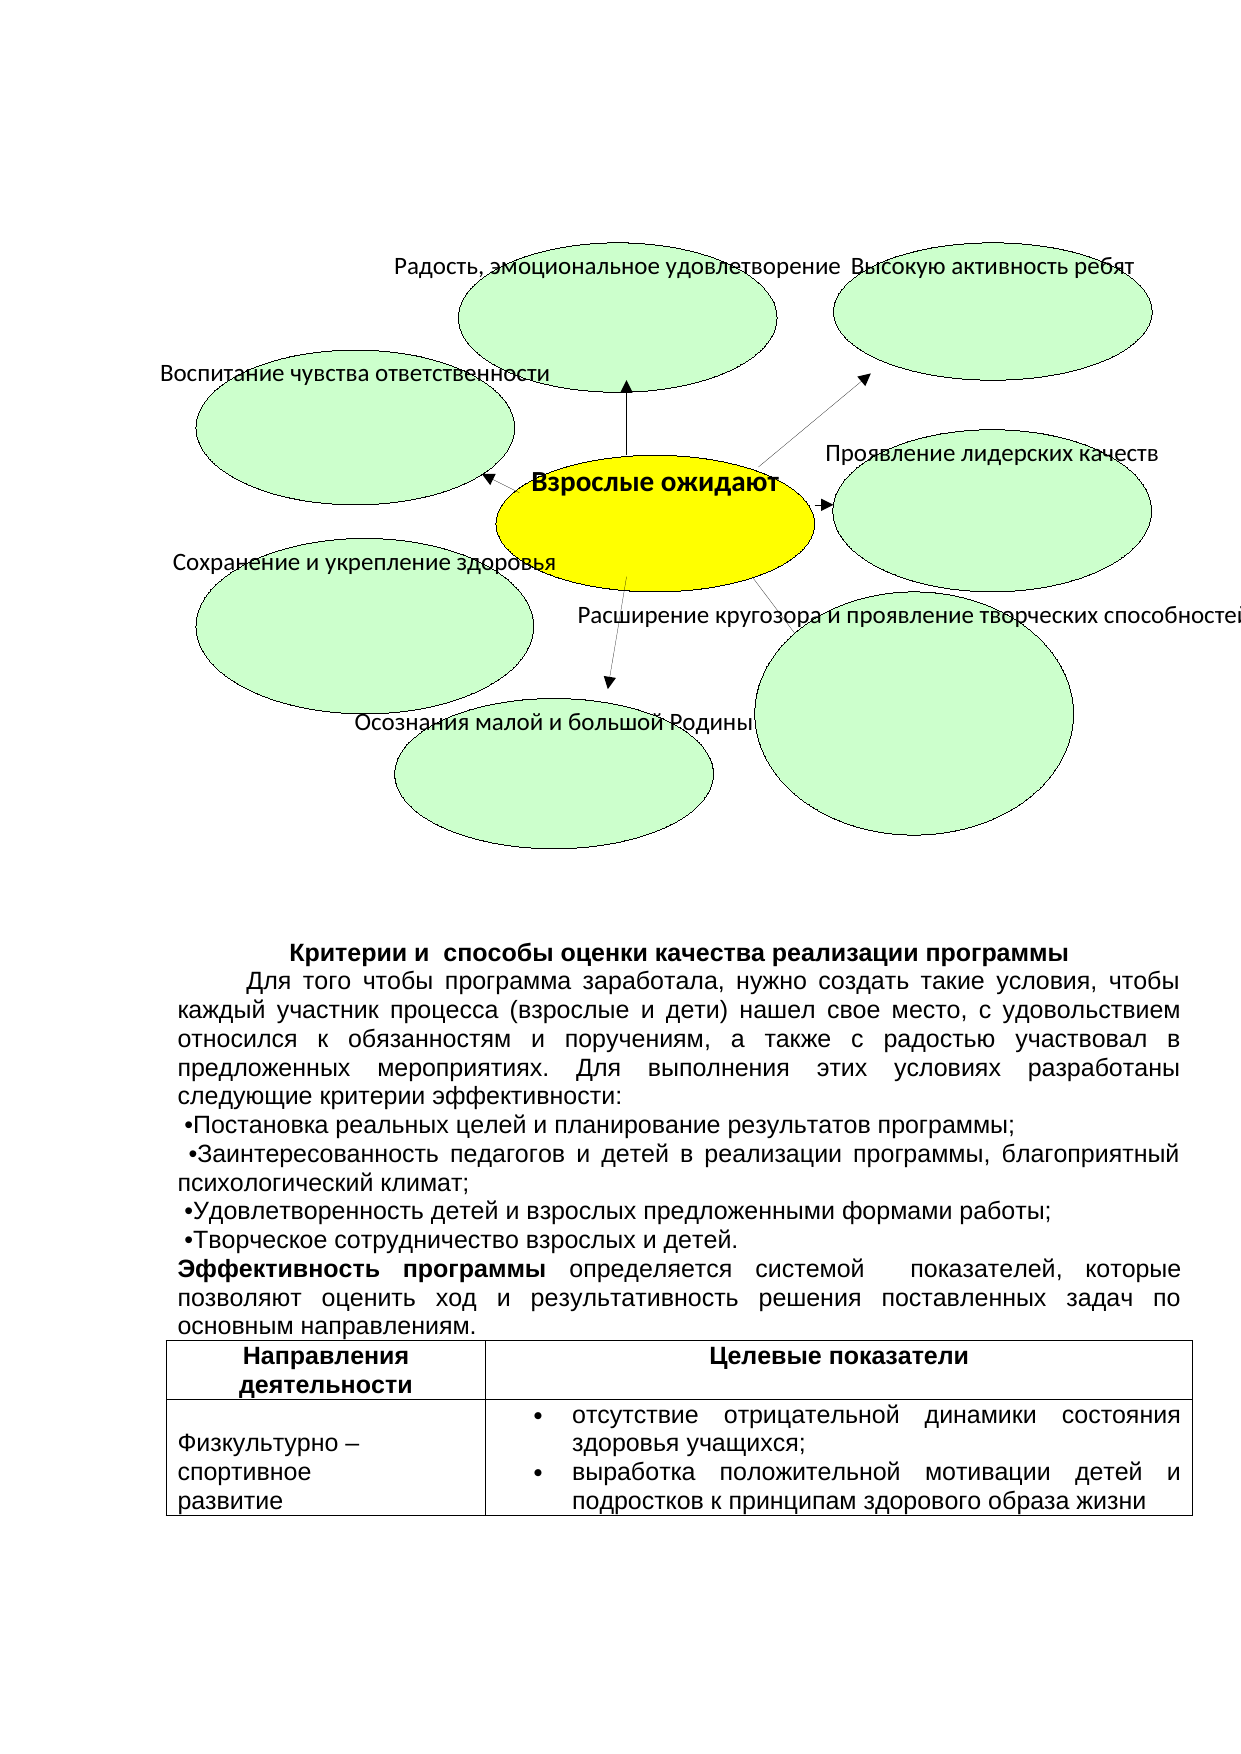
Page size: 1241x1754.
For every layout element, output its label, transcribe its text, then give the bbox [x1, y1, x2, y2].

text •Заинтересованность педагогов и детей в реализации программы, благоприятный психологический климат; [177, 1139, 1181, 1196]
text Критерии и способы оценки качества реализации программы [177, 938, 1181, 966]
table_header Направления деятельности [167, 1341, 485, 1399]
text •Творческое сотрудничество взрослых и детей. [177, 1225, 1181, 1254]
text Для того чтобы программа заработала, нужно создать такие условия, чтобы каждый участник процесса (взрослые и дети) нашел свое место, с удовольствием относился к обязанностям и поручениям, а также с радостью участвовал в предложенных мероприятиях. Для выполнения этих условиях разработаны следующие критерии эффективности: [177, 966, 1181, 1110]
text •Постановка реальных целей и планирование результатов программы; [177, 1110, 1181, 1139]
table_cell отсутствие отрицательной динамики состояния здоровья учащихся; выработка положительной мотивации детей и подростков к принципам здорового образа жизни [486, 1400, 1192, 1515]
text Эффективность программы определяется системой показателей, которые позволяют оценить ход и результативность решения поставленных задач по основным направлениям. [177, 1254, 1181, 1340]
table_header Целевые показатели [486, 1341, 1192, 1399]
text •Удовлетворенность детей и взрослых предложенными формами работы; [177, 1196, 1181, 1225]
table_cell Физкультурно – спортивное развитие [167, 1400, 485, 1515]
